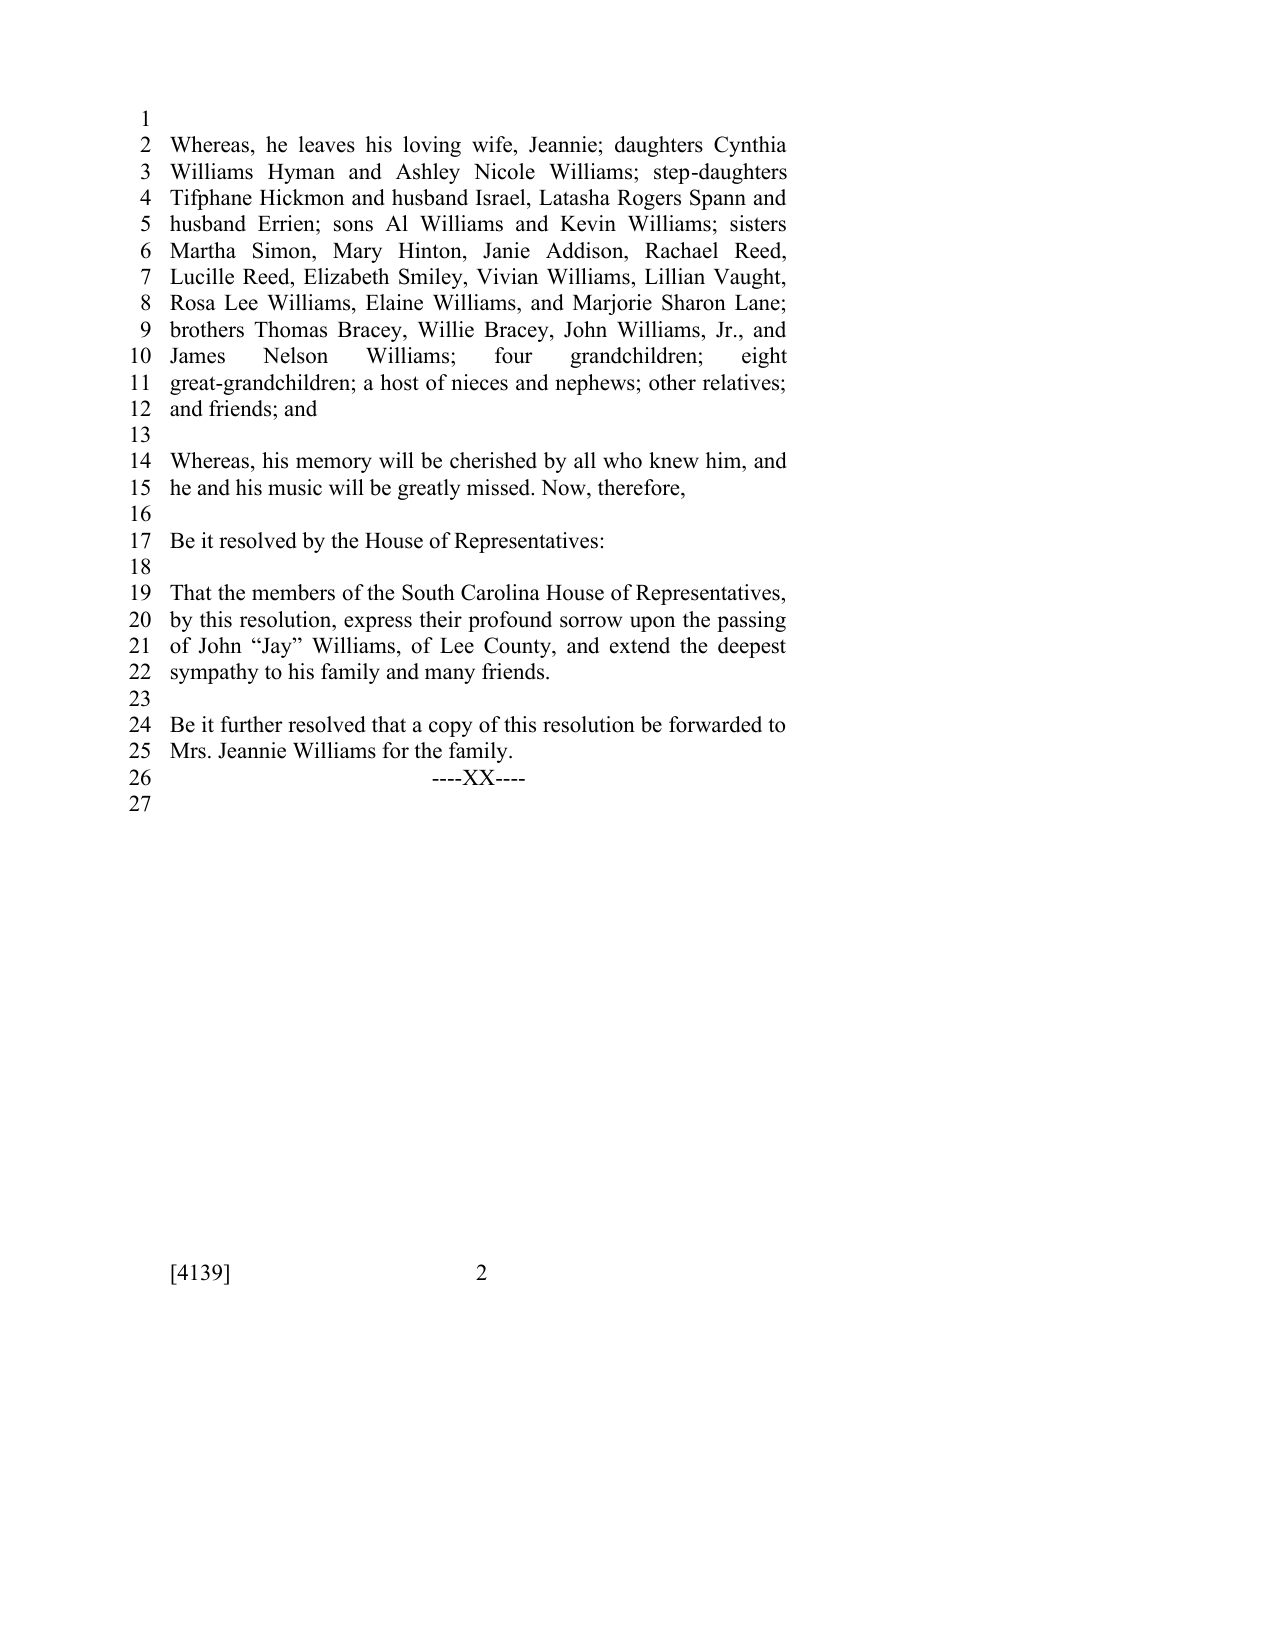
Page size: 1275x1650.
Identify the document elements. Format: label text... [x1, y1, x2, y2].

text Be it resolved by the House of Representatives: [169, 527, 787, 553]
text Be it further resolved that a copy of this resolution be forwarded to Mrs. Jeannie Williams for the family. [169, 711, 787, 764]
text That the members of the South Carolina House of Representatives, by this resolution, express their profound sorrow upon the passing of John “Jay” Williams, of Lee County, and extend the deepest sympathy to his family and many friends. [169, 579, 787, 685]
text Whereas, his memory will be cherished by all who knew him, and he and his music will be greatly missed. Now, therefore, [169, 448, 787, 500]
text ----XX---- [169, 764, 787, 790]
text Whereas, he leaves his loving wife, Jeannie; daughters Cynthia Williams Hyman and Ashley Nicole Williams; step-daughters Tifphane Hickmon and husband Israel, Latasha Rogers Spann and husband Errien; sons Al Williams and Kevin Williams; sisters Martha Simon, Mary Hinton, Janie Addison, Rachael Reed, Lucille Reed, Elizabeth Smiley, Vivian Williams, Lillian Vaught, Rosa Lee Williams, Elaine Williams, and Marjorie Sharon Lane; brothers Thomas Bracey, Willie Bracey, John Williams, Jr., and James Nelson Williams; four grandchildren; eight great-grandchildren; a host of nieces and nephews; other relatives; and friends; and [169, 131, 787, 421]
